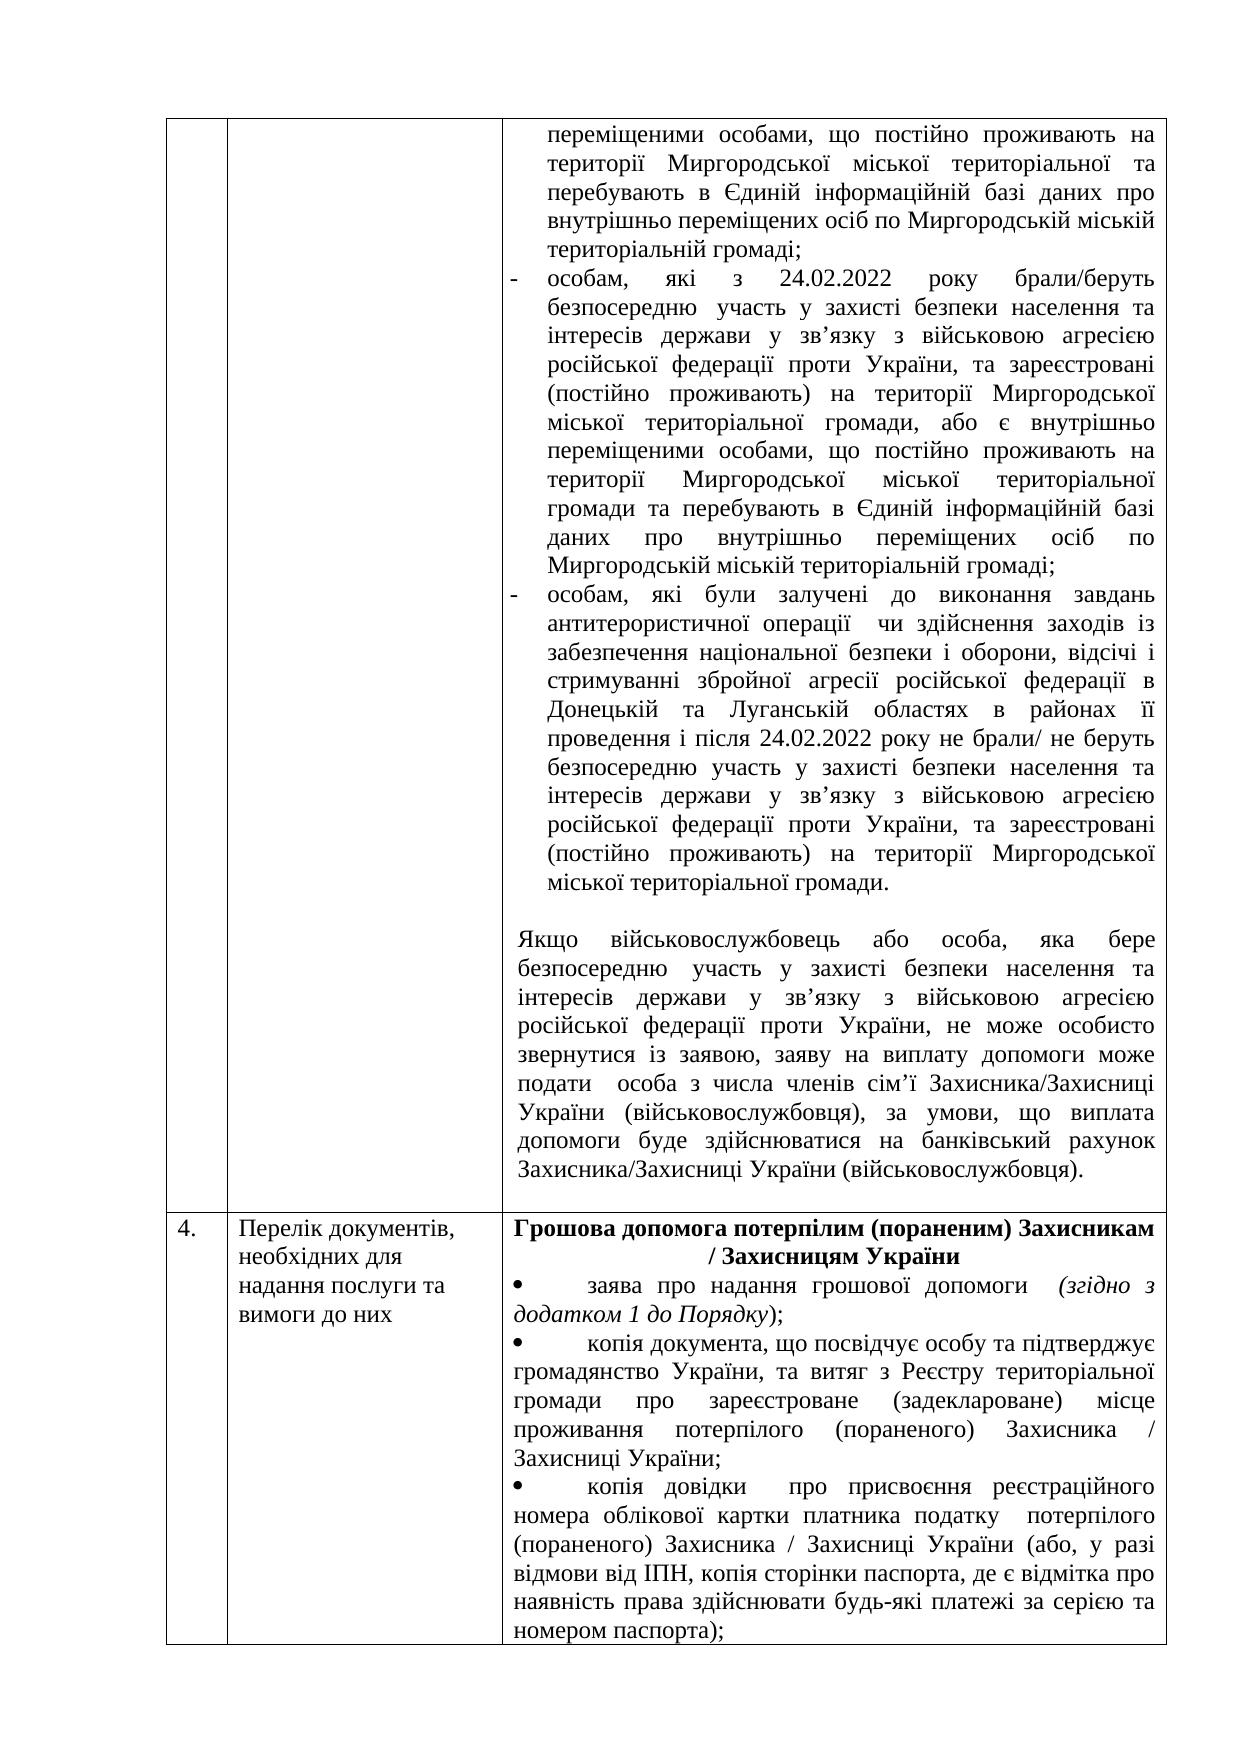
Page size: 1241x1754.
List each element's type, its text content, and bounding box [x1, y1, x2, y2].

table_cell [228, 119, 502, 1212]
table_cell 3 [167, 119, 227, 1212]
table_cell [228, 1213, 502, 1644]
table_cell 4. [167, 1213, 227, 1644]
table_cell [503, 119, 1166, 1212]
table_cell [503, 1213, 1166, 1644]
